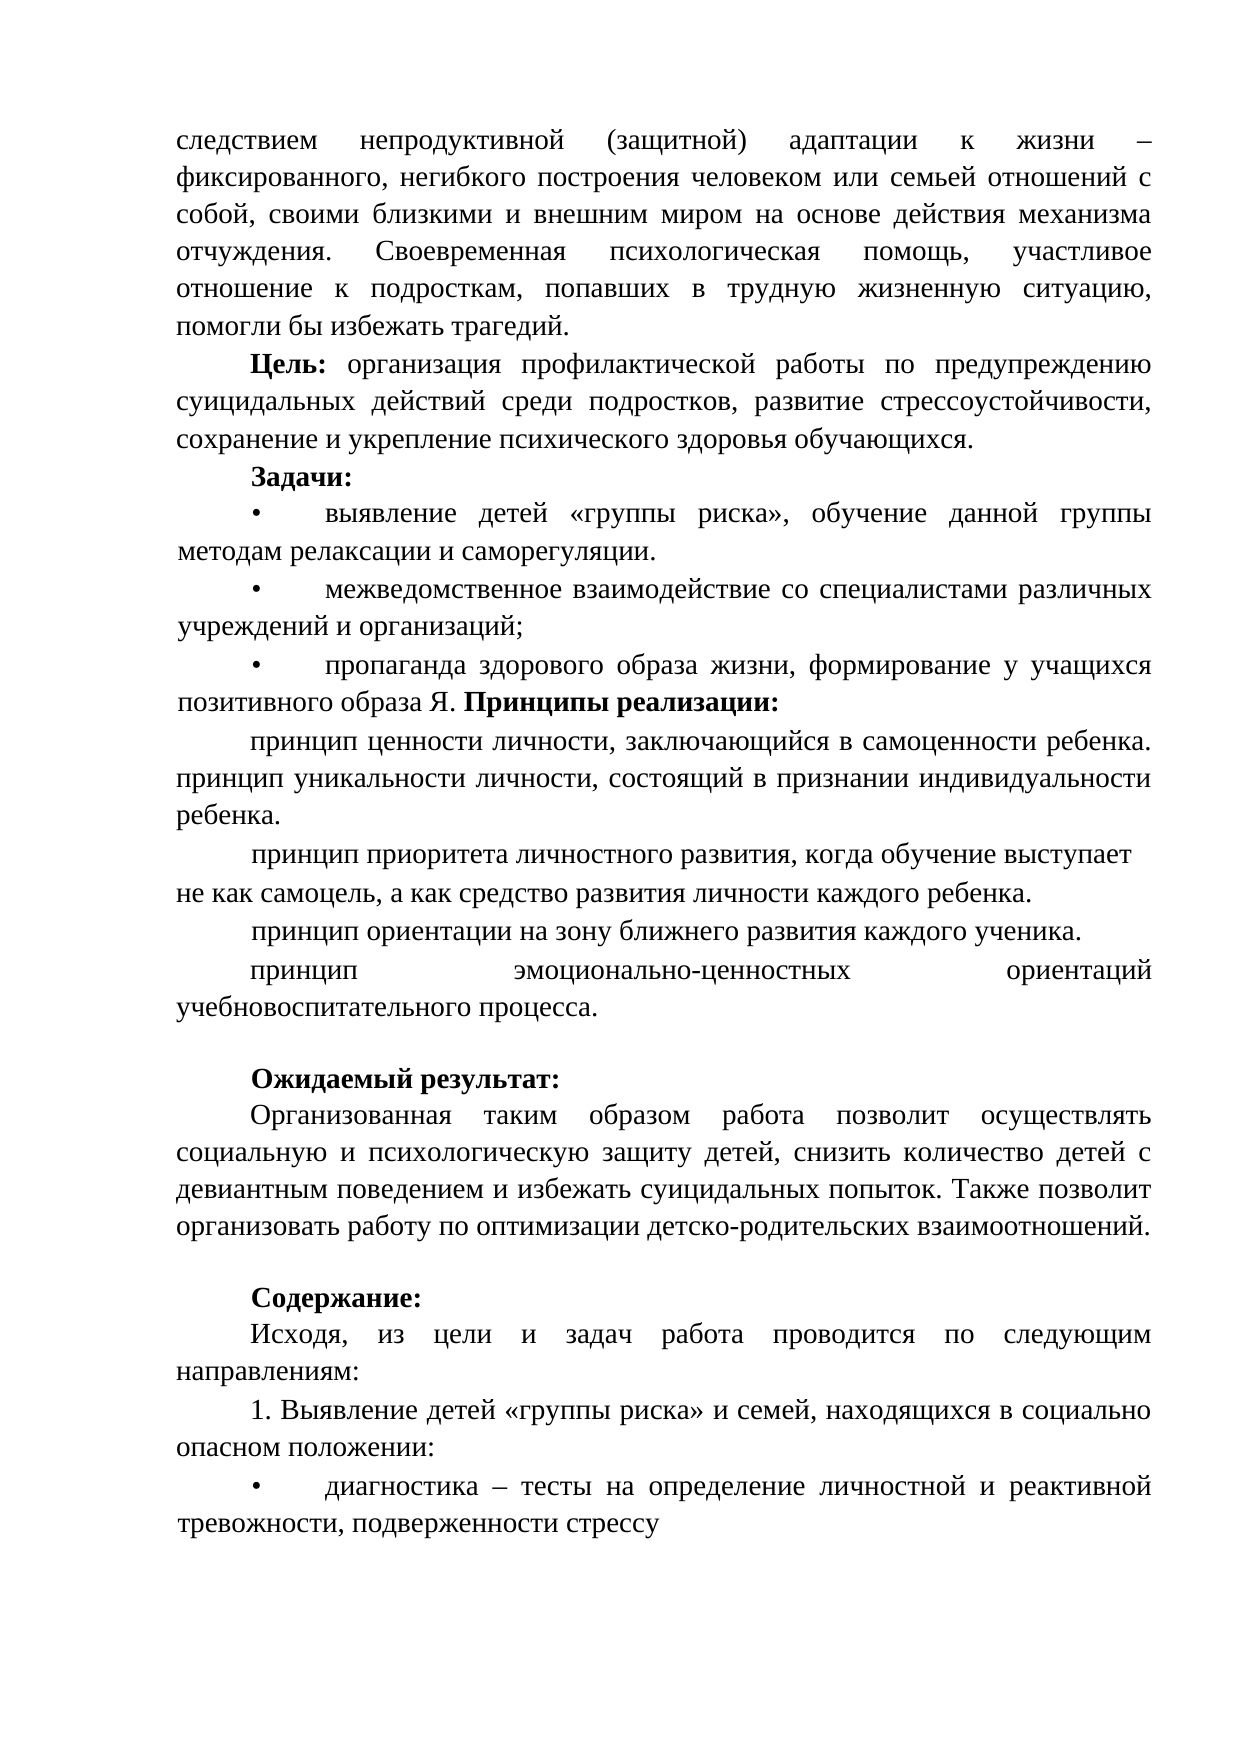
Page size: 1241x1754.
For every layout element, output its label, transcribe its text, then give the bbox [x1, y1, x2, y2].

text Задачи: [251, 459, 1152, 493]
text принцип ориентации на зону ближнего развития каждого ученика. [251, 913, 1152, 947]
text Содержание: [251, 1280, 1152, 1313]
text принцип ценности личности, заключающийся в самоценности ребенка. принцип уникальности личности, состоящий в признании индивидуальности ребенка. [176, 723, 1152, 831]
text Ожидаемый результат: [251, 1061, 1152, 1094]
list пропаганда здорового образа жизни, формирование у учащихся позитивного образа Я. Принципы реализации: [177, 647, 1152, 718]
list выявление детей «группы риска», обучение данной группы методам релаксации и саморегуляции. [177, 496, 1152, 566]
list межведомственное взаимодействие со специалистами различных учреждений и организаций; [177, 571, 1152, 642]
text принцип приоритета личностного развития, когда обучение выступает [251, 836, 1152, 869]
text Организованная таким образом работа позволит осуществлять социальную и психологическую защиту детей, снизить количество детей с девиантным поведением и избежать суицидальных попыток. Также позволит организовать работу по оптимизации детско-родительских взаимоотношений. [176, 1097, 1152, 1242]
text 1. Выявление детей «группы риска» и семей, находящихся в социально опасном положении: [176, 1392, 1152, 1463]
list диагностика – тесты на определение личностной и реактивной тревожности, подверженности стрессу [177, 1468, 1152, 1538]
text не как самоцель, а как средство развития личности каждого ребенка. [176, 875, 1152, 908]
text Исходя, из цели и задач работа проводится по следующим направлениям: [176, 1316, 1152, 1387]
text принцип эмоционально-ценностных ориентаций учебновоспитательного процесса. [176, 952, 1152, 1023]
text Цель: организация профилактической работы по предупреждению суицидальных действий среди подростков, развитие стрессоустойчивости, сохранение и укрепление психического здоровья обучающихся. [176, 346, 1152, 454]
